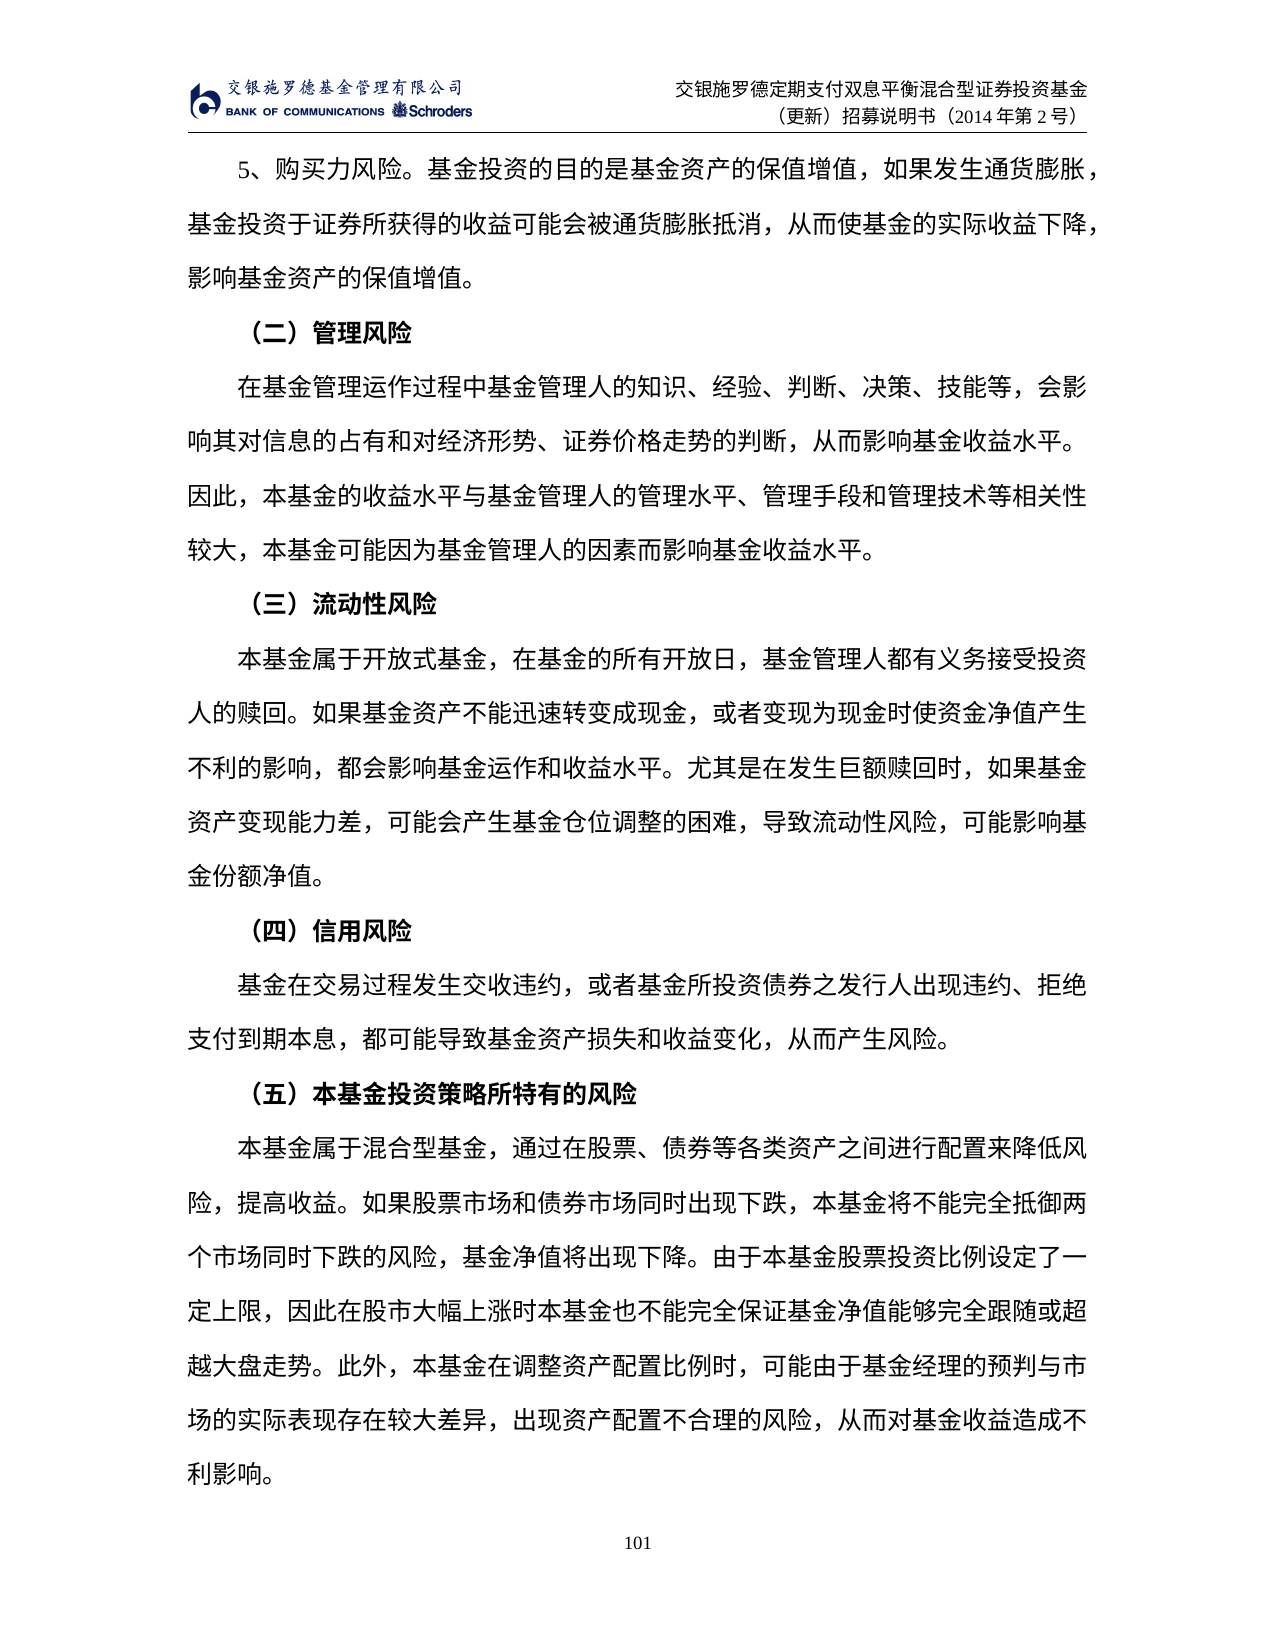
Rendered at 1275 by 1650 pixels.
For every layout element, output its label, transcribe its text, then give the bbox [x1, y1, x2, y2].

text 5、购买力风险。基金投资的目的是基金资产的保值增值，如果发生通货膨胀，基金投资于证券所获得的收益可能会被通货膨胀抵消，从而使基金的实际收益下降，影响基金资产的保值增值。 [187, 150, 1087, 295]
picture [190, 79, 472, 119]
text （五）本基金投资策略所特有的风险 [187, 1074, 1087, 1111]
text 在基金管理运作过程中基金管理人的知识、经验、判断、决策、技能等，会影响其对信息的占有和对经济形势、证券价格走势的判断，从而影响基金收益水平。因此，本基金的收益水平与基金管理人的管理水平、管理手段和管理技术等相关性较大，本基金可能因为基金管理人的因素而影响基金收益水平。 [187, 367, 1087, 567]
text 本基金属于混合型基金，通过在股票、债券等各类资产之间进行配置来降低风险，提高收益。如果股票市场和债券市场同时出现下跌，本基金将不能完全抵御两个市场同时下跌的风险，基金净值将出现下降。由于本基金股票投资比例设定了一定上限，因此在股市大幅上涨时本基金也不能完全保证基金净值能够完全跟随或超越大盘走势。此外，本基金在调整资产配置比例时，可能由于基金经理的预判与市场的实际表现存在较大差异，出现资产配置不合理的风险，从而对基金收益造成不利影响。 [187, 1129, 1087, 1491]
text 本基金属于开放式基金，在基金的所有开放日，基金管理人都有义务接受投资人的赎回。如果基金资产不能迅速转变成现金，或者变现为现金时使资金净值产生不利的影响，都会影响基金运作和收益水平。尤其是在发生巨额赎回时，如果基金资产变现能力差，可能会产生基金仓位调整的困难，导致流动性风险，可能影响基金份额净值。 [187, 639, 1087, 893]
text （四）信用风险 [187, 911, 1087, 947]
text （二）管理风险 [187, 313, 1087, 349]
text （三）流动性风险 [187, 585, 1087, 621]
text 基金在交易过程发生交收违约，或者基金所投资债券之发行人出现违约、拒绝支付到期本息，都可能导致基金资产损失和收益变化，从而产生风险。 [187, 966, 1087, 1056]
